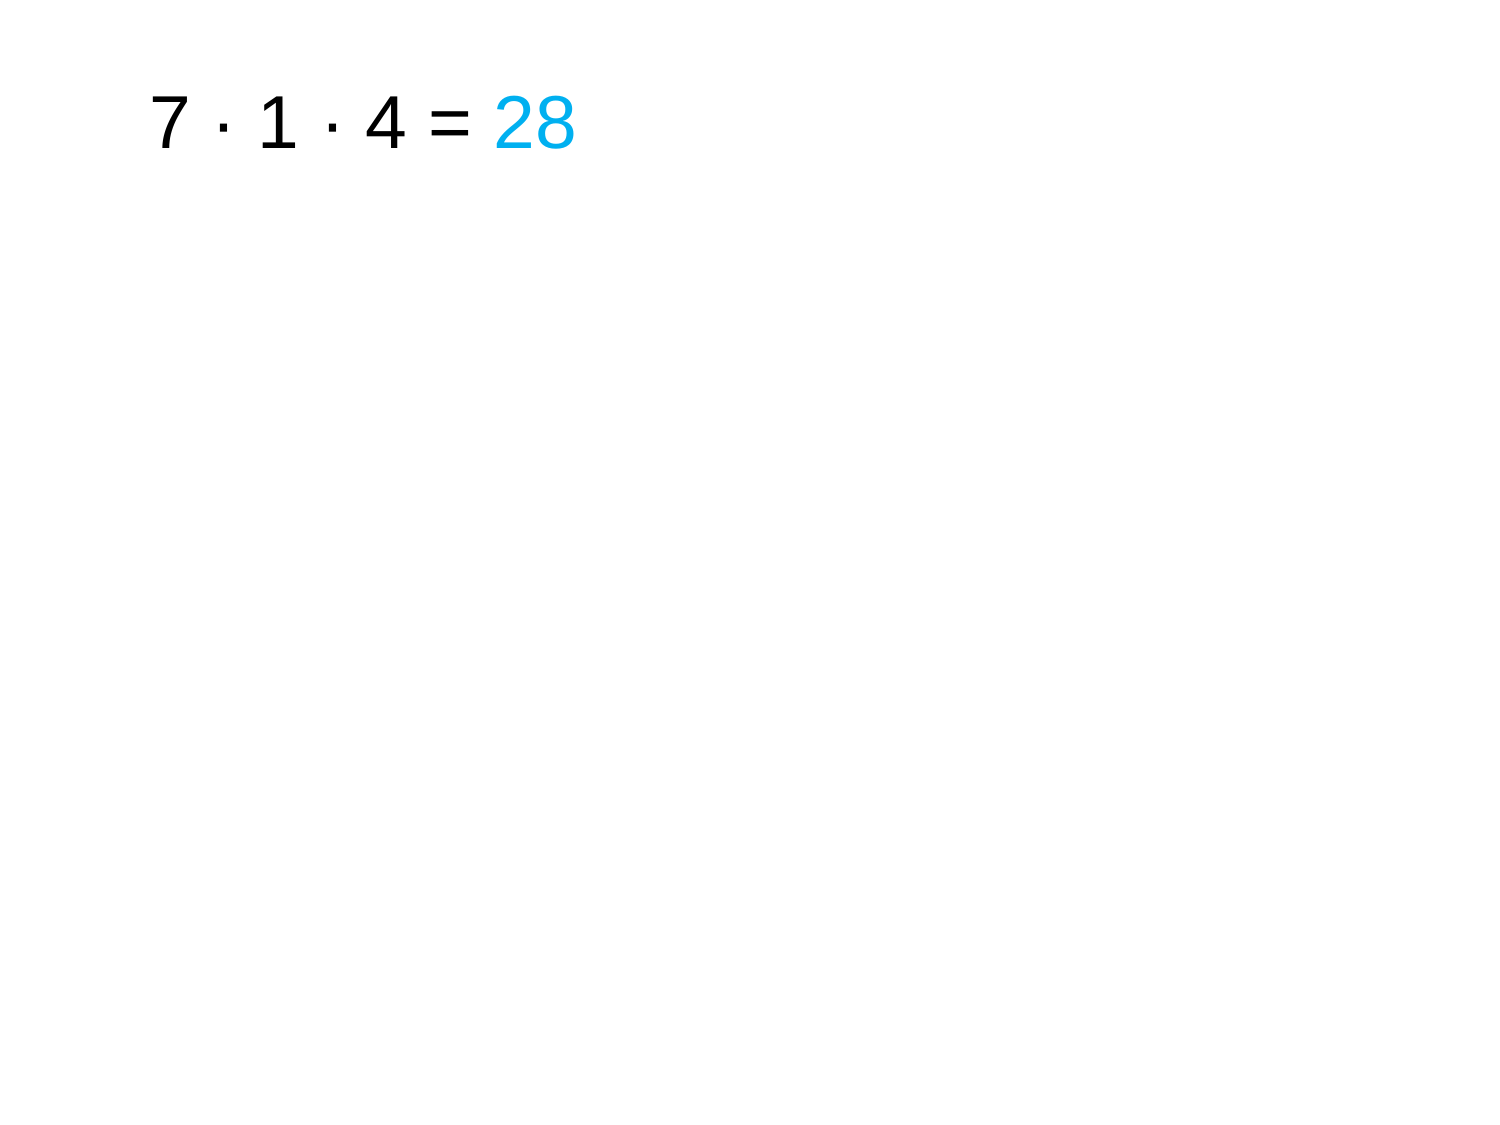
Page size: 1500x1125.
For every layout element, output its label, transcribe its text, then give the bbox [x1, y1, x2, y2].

text 7 · 1 · 4 = 28 [149, 78, 1188, 164]
